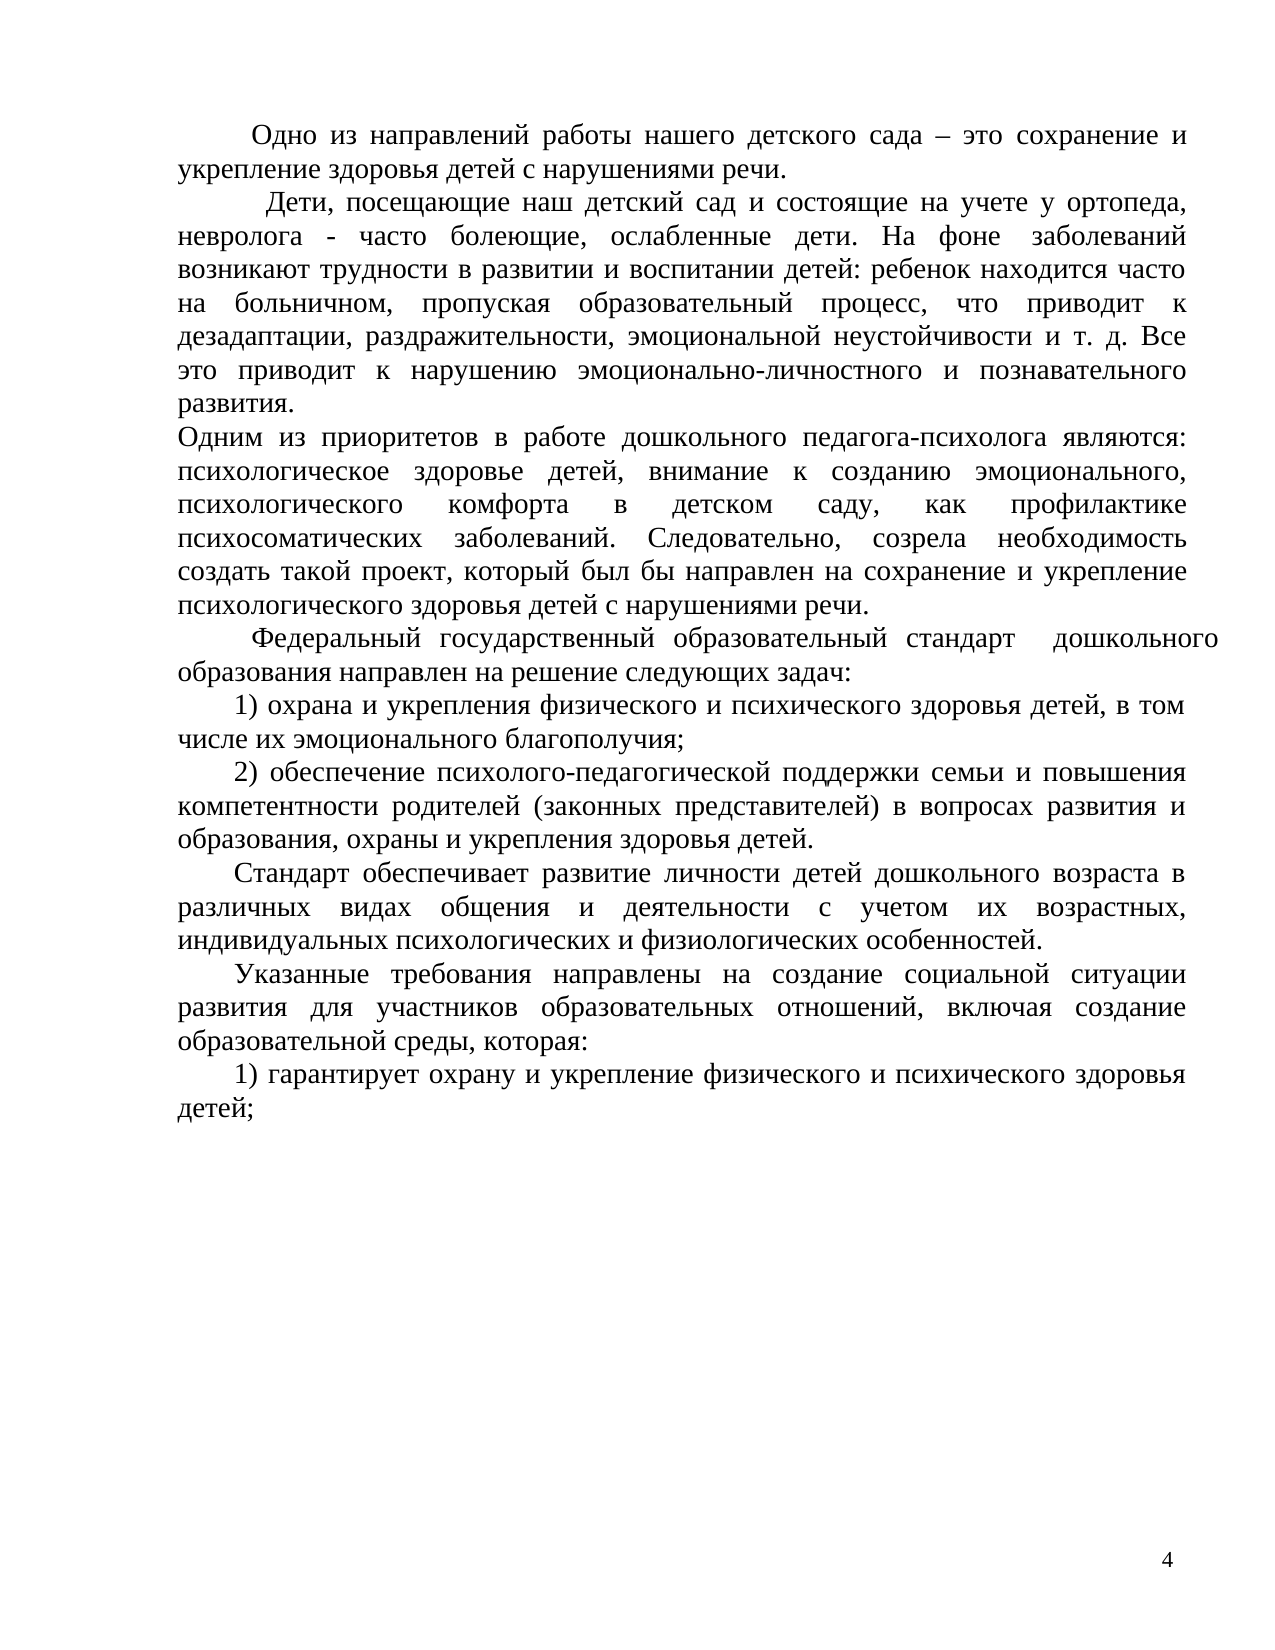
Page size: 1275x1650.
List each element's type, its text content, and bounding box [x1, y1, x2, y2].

text Одно из направлений работы нашего детского сада – это сохранение и укрепление здоровья детей с нарушениями речи. [177, 117, 1187, 184]
text Федеральный государственный образовательный стандарт дошкольного образования направлен на решение следующих задач: [177, 620, 1219, 687]
text Стандарт обеспечивает развитие личности детей дошкольного возраста в различных видах общения и деятельности с учетом их возрастных, индивидуальных психологических и физиологических особенностей. [177, 855, 1186, 956]
list охрана и укрепления физического и психического здоровья детей, в том числе их эмоционального благополучия; [177, 687, 1186, 754]
list обеспечение психолого-педагогической поддержки семьи и повышения компетентности родителей (законных представителей) в вопросах развития и образования, охраны и укрепления здоровья детей. [177, 754, 1187, 855]
text Одним из приоритетов в работе дошкольного педагога-психолога являются: психологическое здоровье детей, внимание к созданию эмоционального, психологического комфорта в детском саду, как профилактике психосоматических заболеваний. Следовательно, созрела необходимость создать такой проект, который был бы направлен на сохранение и укрепление психологического здоровья детей с нарушениями речи. [177, 419, 1187, 620]
text Указанные требования направлены на создание социальной ситуации развития для участников образовательных отношений, включая создание образовательной среды, которая: [177, 956, 1186, 1056]
text Дети, посещающие наш детский сад и состоящие на учете у ортопеда, невролога - часто болеющие, ослабленные дети. На фоне заболеваний возникают трудности в развитии и воспитании детей: ребенок находится часто на больничном, пропуская образовательный процесс, что приводит к дезадаптации, раздражительности, эмоциональной неустойчивости и т. д. Все это приводит к нарушению эмоционально-личностного и познавательного развития. [177, 184, 1187, 419]
list гарантирует охрану и укрепление физического и психического здоровья детей; [177, 1056, 1186, 1123]
